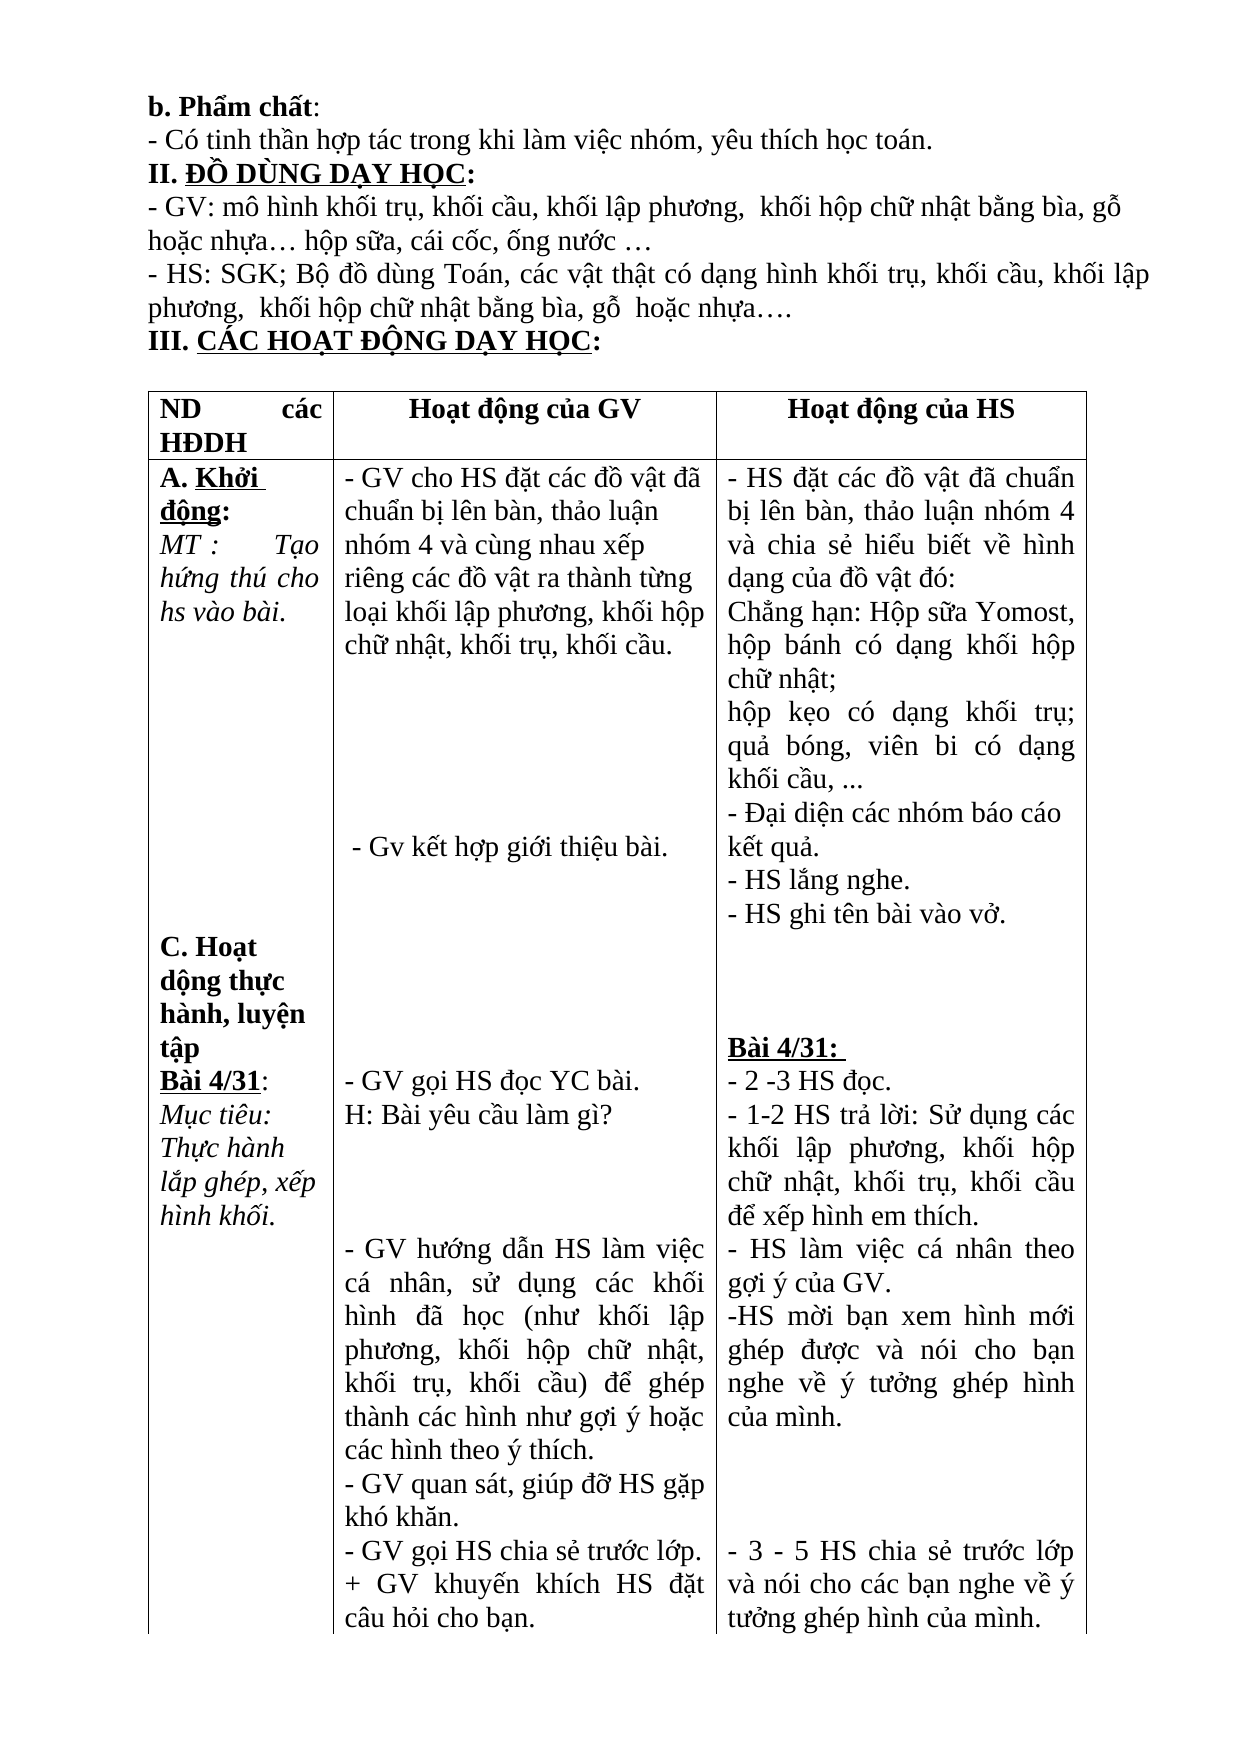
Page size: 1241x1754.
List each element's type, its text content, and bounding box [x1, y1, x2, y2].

table_cell - GV cho HS đặt các đồ vật đã chuẩn bị lên bàn, thảo luận nhóm 4 và cùng nhau xếp riêng các đồ vật ra thành từng loại khối lập phương, khối hộp chữ nhật, khối trụ, khối cầu. - Gv kết hợp giới thiệu bài. [334, 460, 716, 929]
table_header Hoạt động của GV [334, 392, 716, 459]
table_header ND các HĐDH [149, 392, 333, 459]
text - Có tinh thần hợp tác trong khi làm việc nhóm, yêu thích học toán. [148, 122, 1152, 156]
table_cell A. Khởi động: MT : Tạo hứng thú cho hs vào bài. [149, 460, 333, 929]
text - HS: SGK; Bộ đồ dùng Toán, các vật thật có dạng hình khối trụ, khối cầu, khối lập phương, khối hộp chữ nhật bằng bìa, gỗ hoặc nhựa…. [148, 256, 1152, 323]
table_header Hoạt động của HS [717, 392, 1086, 459]
table_cell C. Hoạt dộng thực hành, luyện tập Bài 4/31: Mục tiêu: Thực hành lắp ghép, xếp hình khối. [149, 929, 333, 1634]
text III. CÁC HOẠT ĐỘNG DẠY HỌC: [148, 323, 1152, 357]
text b. Phẩm chất: [148, 89, 1152, 122]
table_cell - HS đặt các đồ vật đã chuẩn bị lên bàn, thảo luận nhóm 4 và chia sẻ hiểu biết về hình dạng của đồ vật đó: Chẳng hạn: Hộp sữa Yomost, hộp bánh có dạng khối hộp chữ nhật; hộp kẹo có dạng khối trụ; quả bóng, viên bi có dạng khối cầu, ... - Đại diện các nhóm báo cáo kết quả. - HS lắng nghe. - HS ghi tên bài vào vở. [717, 460, 1086, 929]
text II. ĐỒ DÙNG DẠY HỌC: [148, 156, 1152, 189]
text - GV: mô hình khối trụ, khối cầu, khối lập phương, khối hộp chữ nhật bằng bìa, gỗ hoặc nhựa… hộp sữa, cái cốc, ống nước … [148, 189, 1152, 256]
